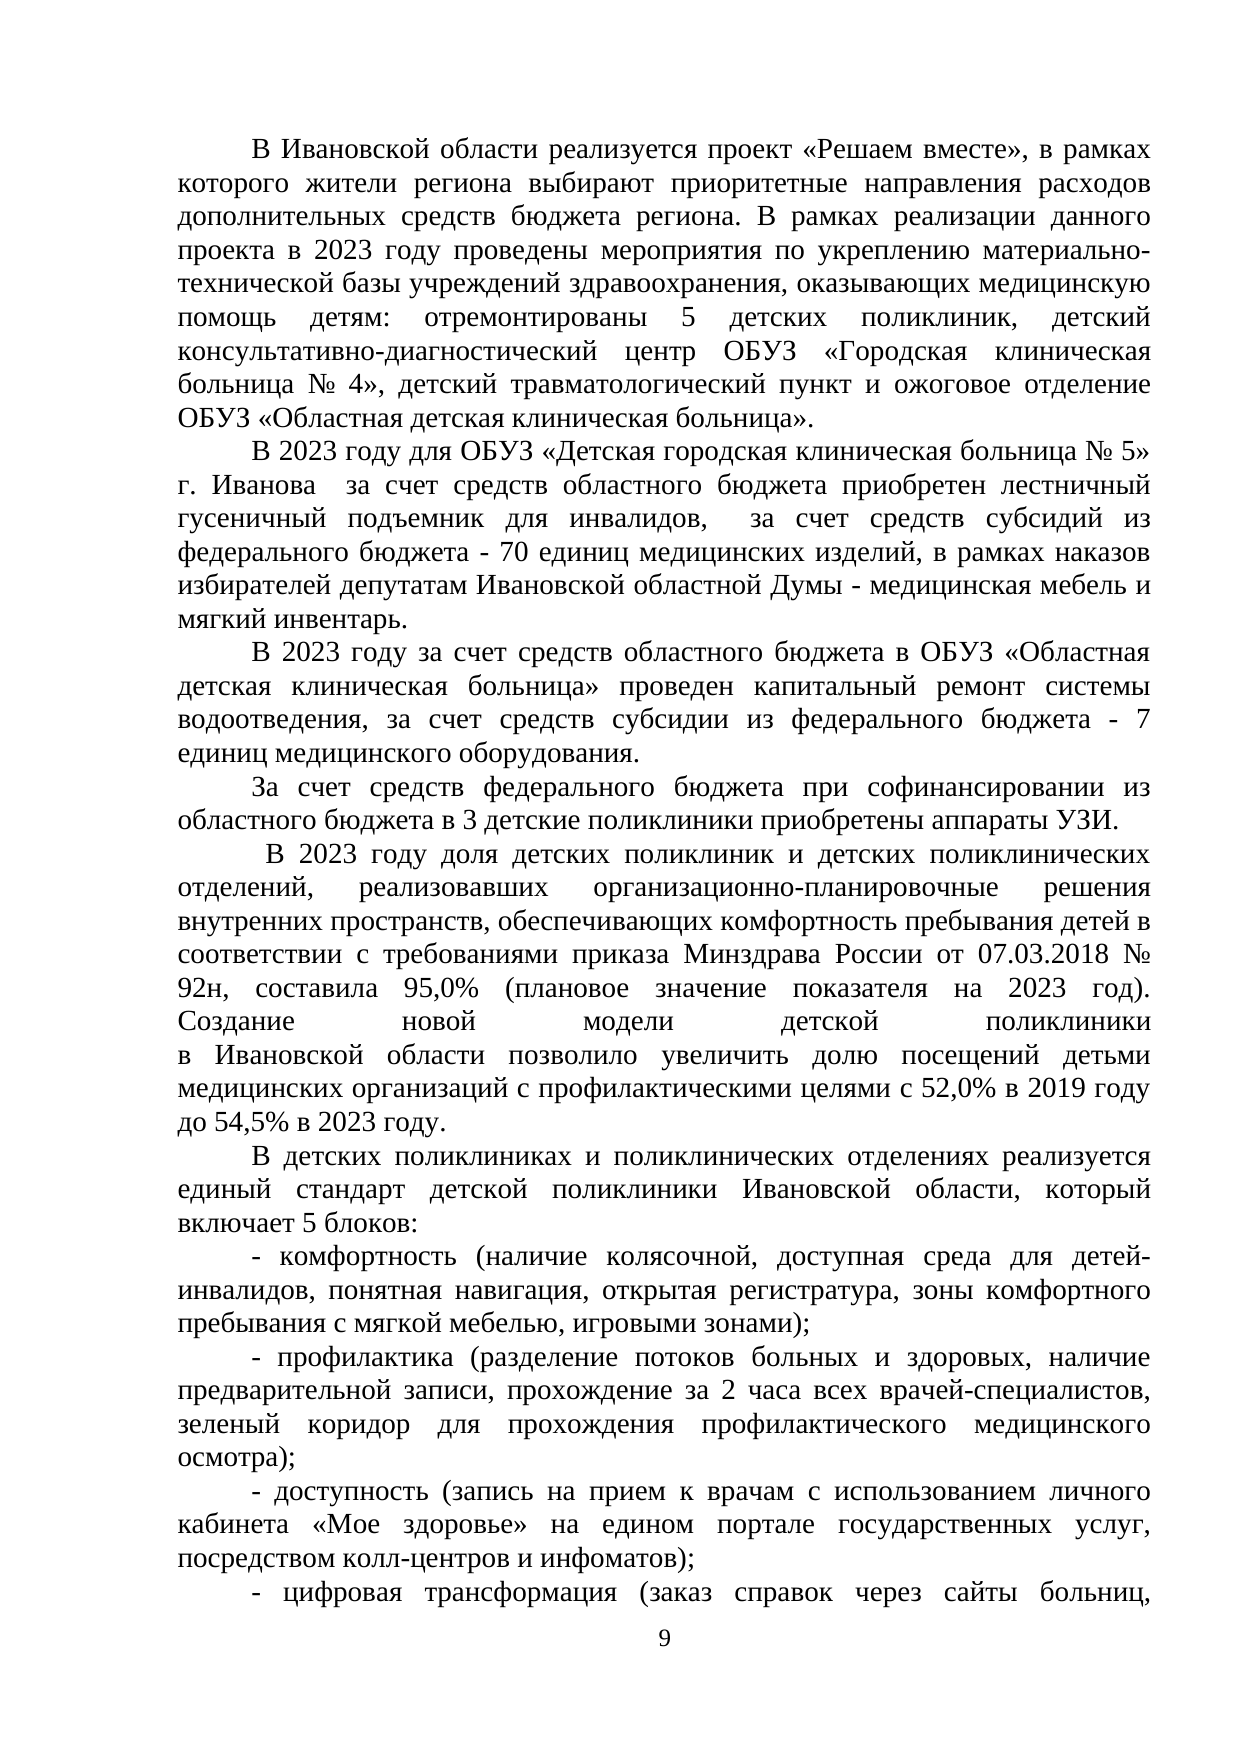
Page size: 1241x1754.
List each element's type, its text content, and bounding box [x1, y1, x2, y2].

text В 2023 году доля детских поликлиник и детских поликлинических отделений, реализовавших организационно-планировочные решения внутренних пространств, обеспечивающих комфортность пребывания детей в соответствии с требованиями приказа Минздрава России от 07.03.2018 № 92н, составила 95,0% (плановое значение показателя на 2023 год). Создание новой модели детской поликлиники в Ивановской области позволило увеличить долю посещений детьми медицинских организаций с профилактическими целями с 52,0% в 2019 году до 54,5% в 2023 году. [177, 836, 1152, 1138]
text - профилактика (разделение потоков больных и здоровых, наличие предварительной записи, прохождение за 2 часа всех врачей-специалистов, зеленый коридор для прохождения профилактического медицинского осмотра); [177, 1339, 1152, 1473]
text В 2023 году за счет средств областного бюджета в ОБУЗ «Областная детская клиническая больница» проведен капитальный ремонт системы водоотведения, за счет средств субсидии из федерального бюджета - 7 единиц медицинского оборудования. [177, 634, 1152, 769]
text - комфортность (наличие колясочной, доступная среда для детей-инвалидов, понятная навигация, открытая регистратура, зоны комфортного пребывания с мягкой мебелью, игровыми зонами); [177, 1238, 1152, 1339]
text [177, 1574, 1152, 1607]
text За счет средств федерального бюджета при софинансировании из областного бюджета в 3 детские поликлиники приобретены аппараты УЗИ. [177, 769, 1152, 836]
text В 2023 году для ОБУЗ «Детская городская клиническая больница № 5» г. Иванова за счет средств областного бюджета приобретен лестничный гусеничный подъемник для инвалидов, за счет средств субсидий из федерального бюджета - 70 единиц медицинских изделий, в рамках наказов избирателей депутатам Ивановской областной Думы - медицинская мебель и мягкий инвентарь. [177, 433, 1152, 634]
text - доступность (запись на прием к врачам с использованием личного кабинета «Мое здоровье» на едином портале государственных услуг, посредством колл-центров и инфоматов); [177, 1473, 1152, 1574]
text В детских поликлиниках и поликлинических отделениях реализуется единый стандарт детской поликлиники Ивановской области, который включает 5 блоков: [177, 1138, 1152, 1238]
text В Ивановской области реализуется проект «Решаем вместе», в рамках которого жители региона выбирают приоритетные направления расходов дополнительных средств бюджета региона. В рамках реализации данного проекта в 2023 году проведены мероприятия по укреплению материально-технической базы учреждений здравоохранения, оказывающих медицинскую помощь детям: отремонтированы 5 детских поликлиник, детский консультативно-диагностический центр ОБУЗ «Городская клиническая больница № 4», детский травматологический пункт и ожоговое отделение ОБУЗ «Областная детская клиническая больница». [177, 131, 1152, 433]
